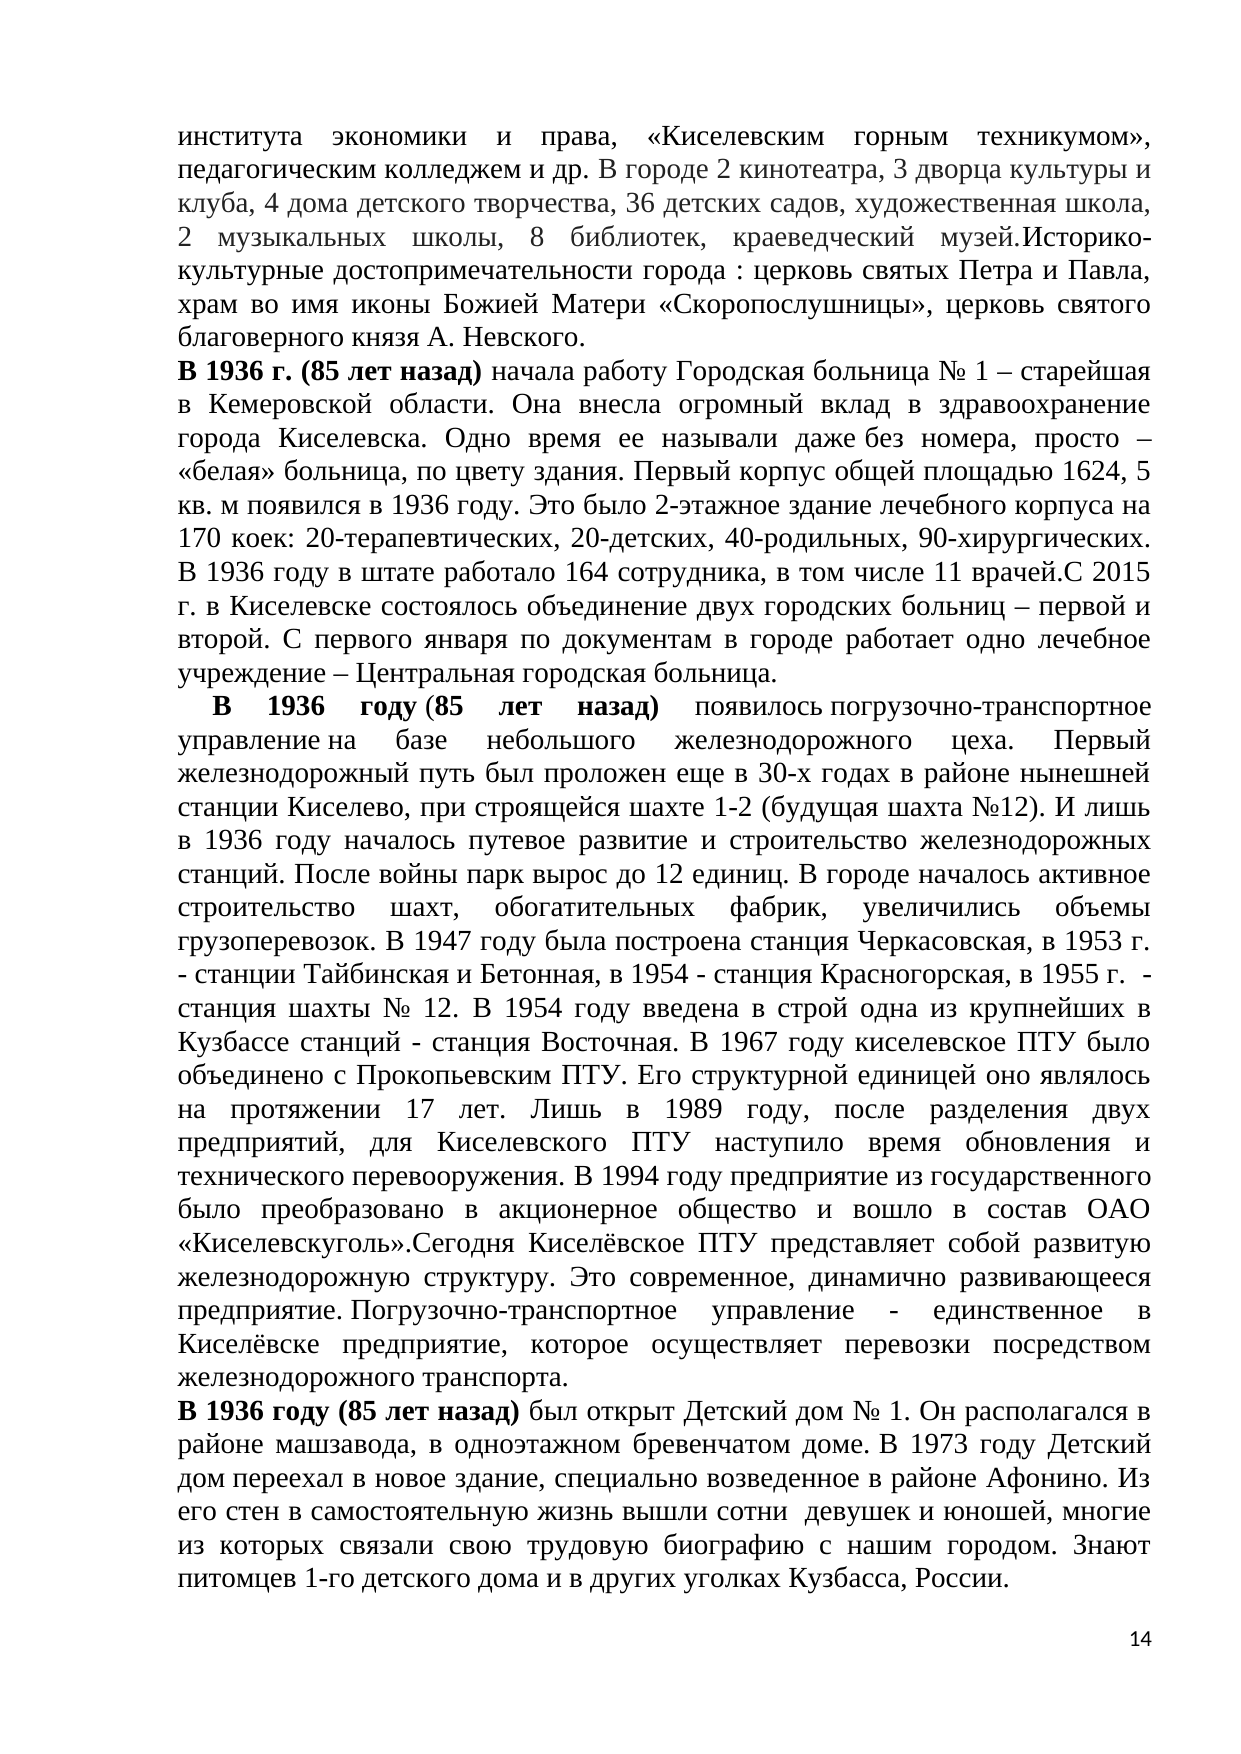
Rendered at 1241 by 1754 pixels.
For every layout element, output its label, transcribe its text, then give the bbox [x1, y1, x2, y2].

text В 1936 г. (85 лет назад) начала работу Городская больница № 1 – старейшая в Кемеровской области. Она внесла огромный вклад в здравоохранение города Киселевска. Одно время ее называли даже без номера, просто – «белая» больница, по цвету здания. Первый корпус общей площадью 1624, 5 кв. м появился в 1936 году. Это было 2-этажное здание лечебного корпуса на 170 коек: 20-терапевтических, 20-детских, 40-родильных, 90-хирургических. В 1936 году в штате работало 164 сотрудника, в том числе 11 врачей.С 2015 г. в Киселевске состоялось объединение двух городских больниц – первой и второй. С первого января по документам в городе работает одно лечебное учреждение – Центральная городская больница. [177, 353, 1152, 688]
text В 1936 году (85 лет назад) появилось погрузочно-транспортное управление на базе небольшого железнодорожного цеха. Первый железнодорожный путь был проложен еще в 30-х годах в районе нынешней станции Киселево, при строящейся шахте 1-2 (будущая шахта №12). И лишь в 1936 году началось путевое развитие и строительство железнодорожных станций. После войны парк вырос до 12 единиц. В городе началось активное строительство шахт, обогатительных фабрик, увеличились объемы грузоперевозок. В 1947 году была построена станция Черкасовская, в 1953 г. - станции Тайбинская и Бетонная, в 1954 - станция Красногорская, в 1955 г. - станция шахты № 12. В 1954 году введена в строй одна из крупнейших в Кузбассе станций - станция Восточная. В 1967 году киселевское ПТУ было объединено с Прокопьевским ПТУ. Его структурной единицей оно являлось на протяжении 17 лет. Лишь в 1989 году, после разделения двух предприятий, для Киселевского ПТУ наступило время обновления и технического перевооружения. В 1994 году предприятие из государственного было преобразовано в акционерное общество и вошло в состав ОАО «Киселевскуголь».Сегодня Киселёвское ПТУ представляет собой развитую железнодорожную структуру. Это современное, динамично развивающееся предприятие. Погрузочно-транспортное управление - единственное в Киселёвске предприятие, которое осуществляет перевозки посредством железнодорожного транспорта. [177, 688, 1152, 1393]
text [177, 118, 1152, 185]
text В 1936 году (85 лет назад) был открыт Детский дом № 1. Он располагался в районе машзавода, в одноэтажном бревенчатом доме. В 1973 году Детский дом переехал в новое здание, специально возведенное в районе Афонино. Из его стен в самостоятельную жизнь вышли сотни девушек и юношей, многие из которых связали свою трудовую биографию с нашим городом. Знают питомцев 1-го детского дома и в других уголках Кузбасса, России. [177, 1393, 1152, 1594]
